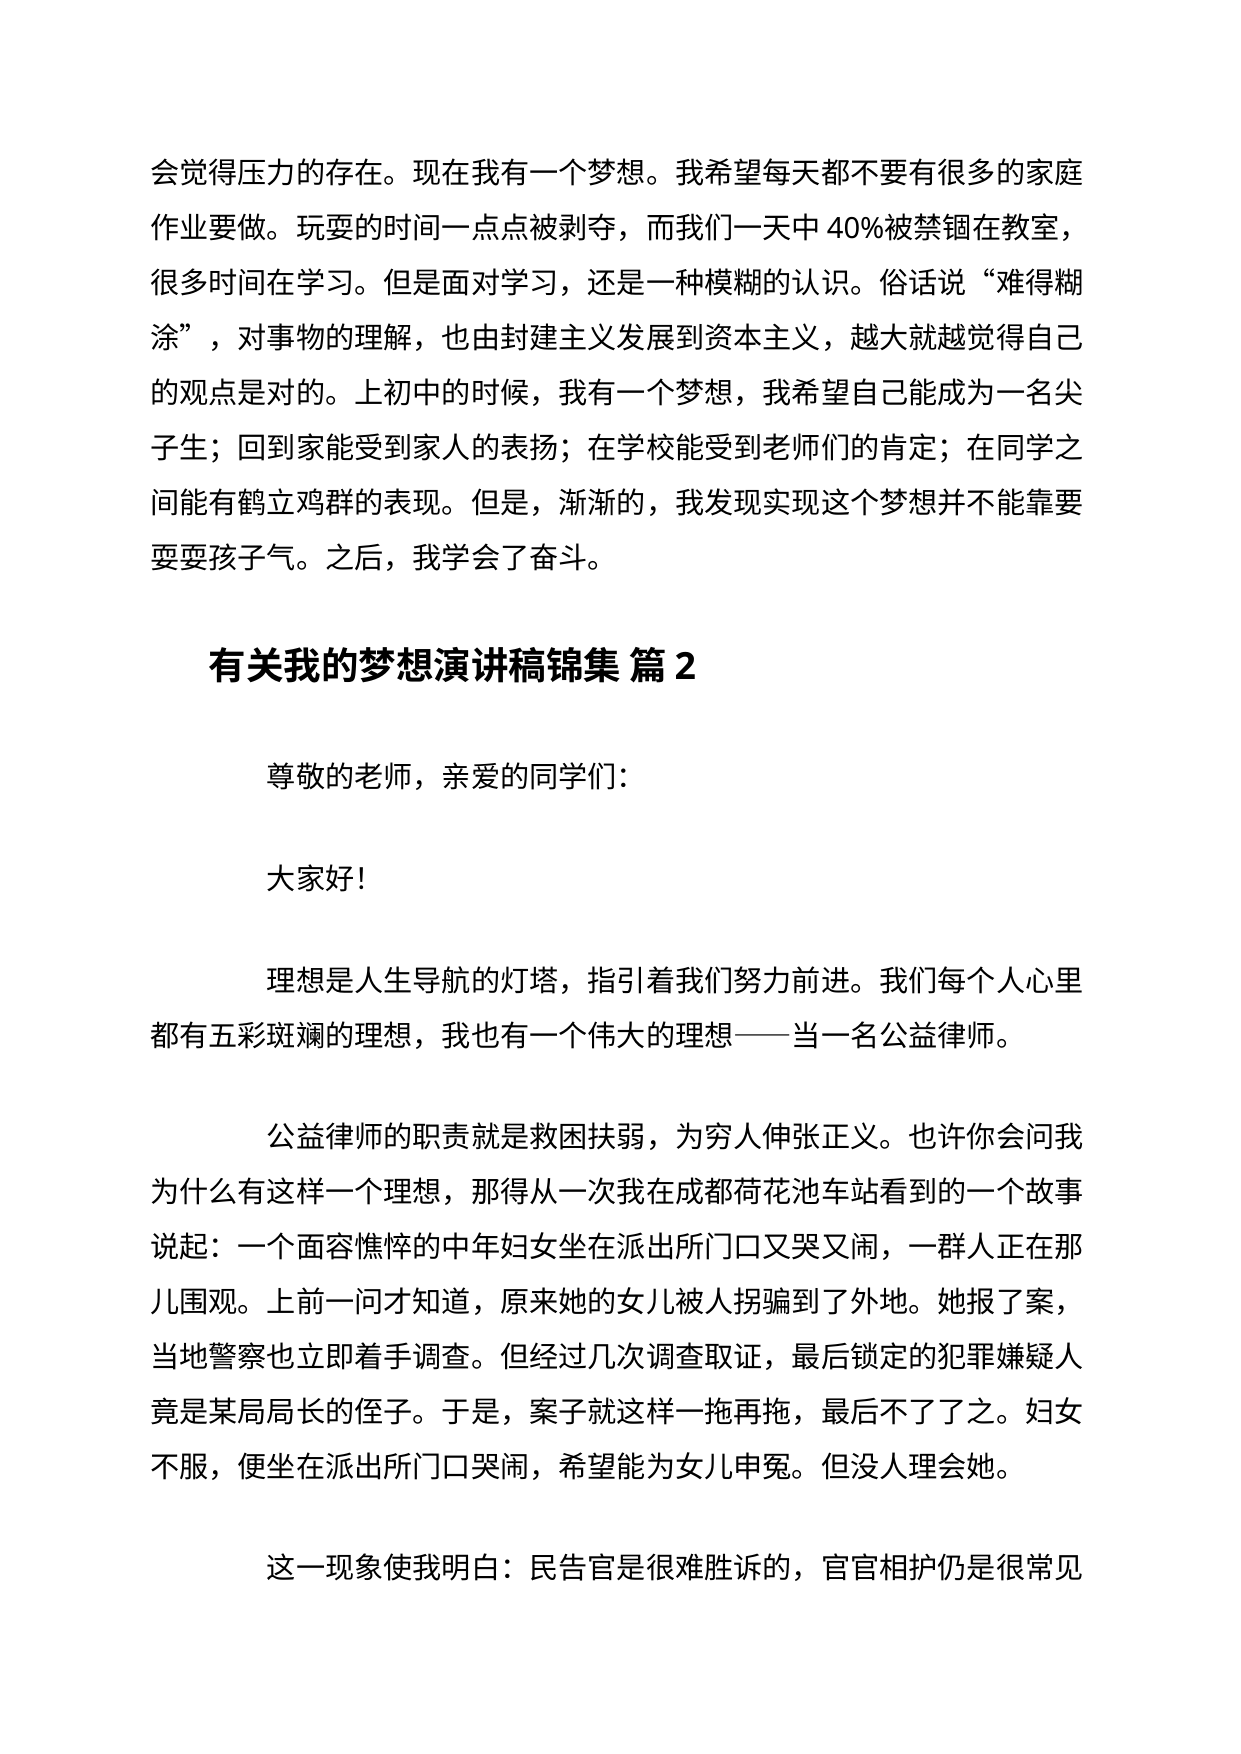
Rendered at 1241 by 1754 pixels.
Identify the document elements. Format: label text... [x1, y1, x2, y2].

text 公益律师的职责就是救困扶弱，为穷人伸张正义。也许你会问我为什么有这样一个理想，那得从一次我在成都荷花池车站看到的一个故事说起：一个面容憔悴的中年妇女坐在派出所门口又哭又闹，一群人正在那儿围观。上前一问才知道，原来她的女儿被人拐骗到了外地。她报了案，当地警察也立即着手调查。但经过几次调查取证，最后锁定的犯罪嫌疑人竟是某局局长的侄子。于是，案子就这样一拖再拖，最后不了了之。妇女不服，便坐在派出所门口哭闹，希望能为女儿申冤。但没人理会她。 [150, 1114, 1090, 1486]
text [150, 150, 1090, 577]
text 大家好！ [150, 856, 1090, 898]
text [150, 1545, 1090, 1587]
text 有关我的梦想演讲稿锦集 篇2 [150, 636, 1090, 691]
text 理想是人生导航的灯塔，指引着我们努力前进。我们每个人心里都有五彩斑斓的理想，我也有一个伟大的理想——当一名公益律师。 [150, 957, 1090, 1054]
text 尊敬的老师，亲爱的同学们： [150, 754, 1090, 796]
